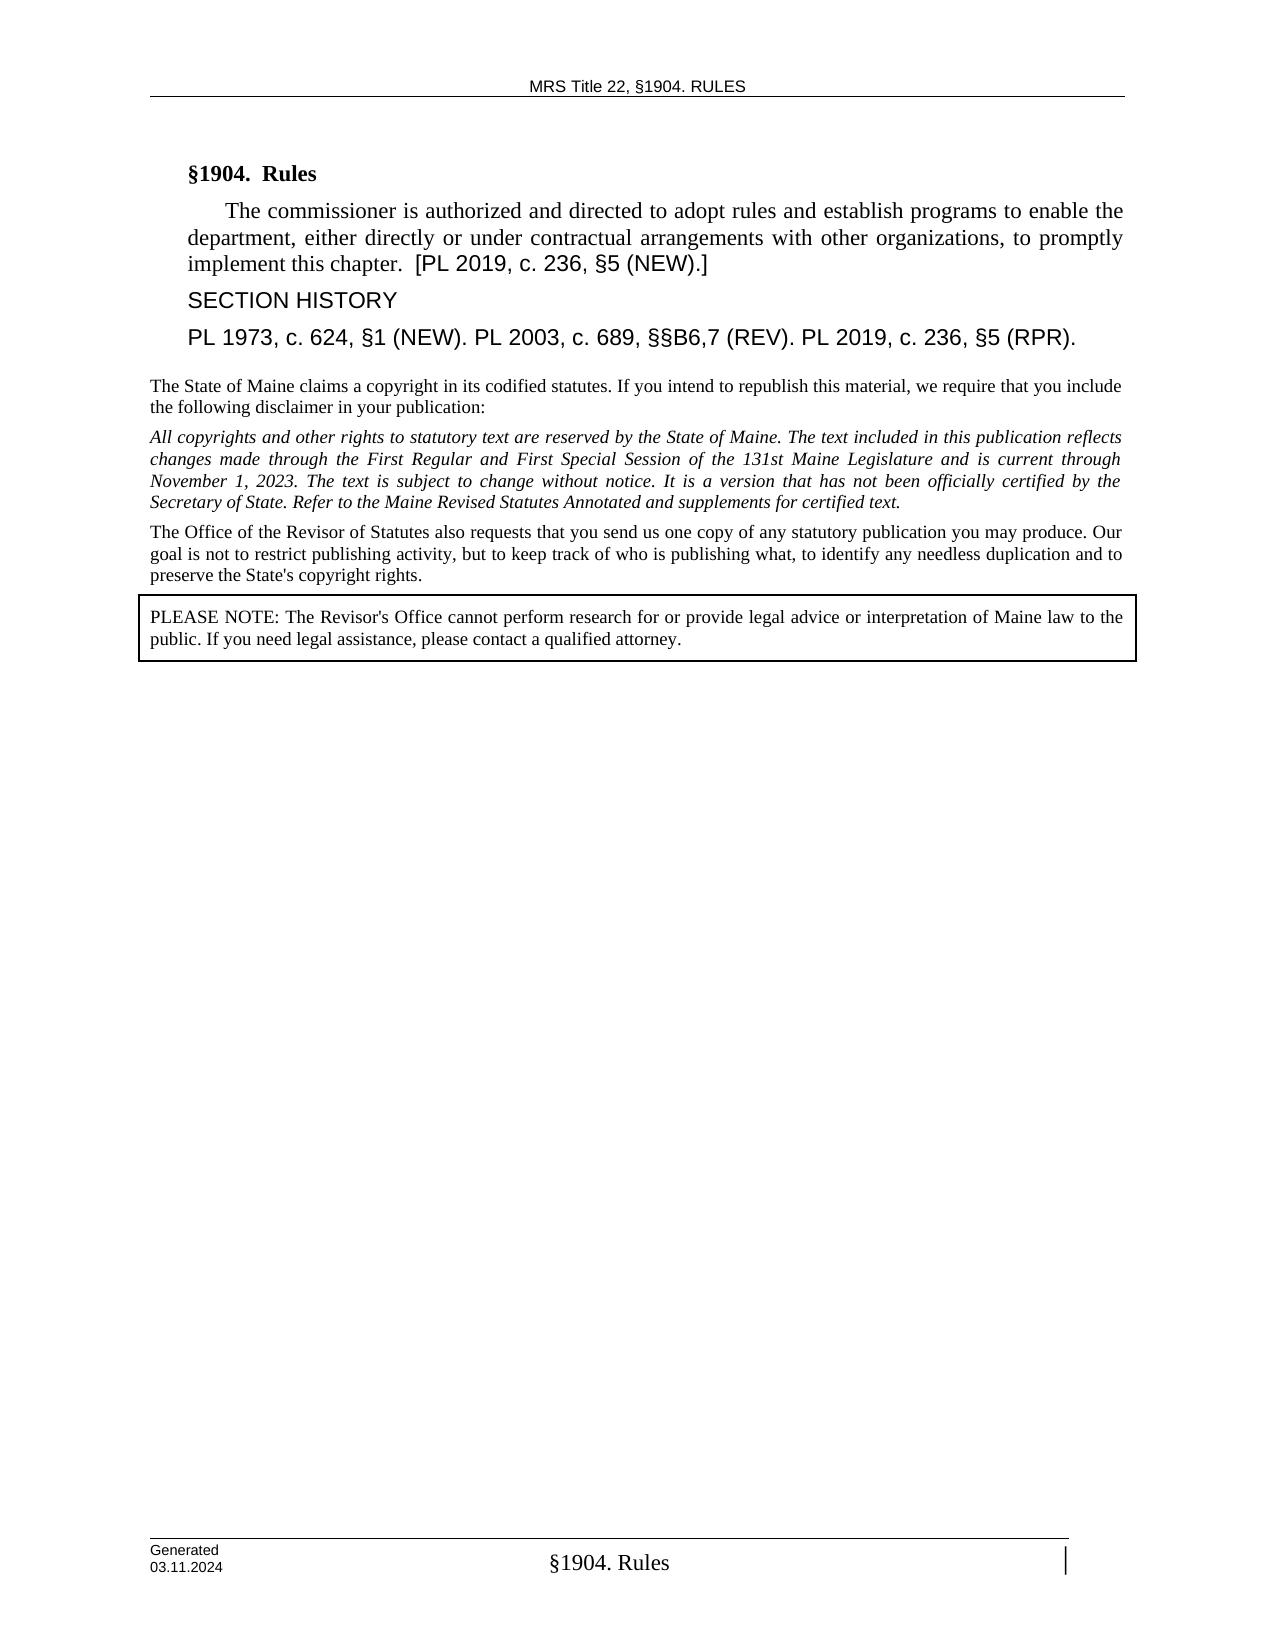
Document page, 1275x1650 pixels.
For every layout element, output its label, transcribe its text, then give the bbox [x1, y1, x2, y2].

text The State of Maine claims a copyright in its codified statutes. If you intend to republish this material, we require that you include the following disclaimer in your publication: [150, 375, 1125, 418]
text The commissioner is authorized and directed to adopt rules and establish programs to enable the department, either directly or under contractual arrangements with other organizations, to promptly implement this chapter. [PL 2019, c. 236, §5 (NEW).] [187, 197, 1125, 276]
text All copyrights and other rights to statutory text are reserved by the State of Maine. The text included in this publication reflects changes made through the First Regular and First Special Session of the 131st Maine Legislature and is current through November 1, 2023 . The text is subject to change without notice. It is a version that has not been officially certified by the Secretary of State. Refer to the Maine Revised Statutes Annotated and supplements for certified text. [150, 426, 1125, 513]
text §1904. Rules [187, 160, 1125, 187]
text PLEASE NOTE: The Revisor's Office cannot perform research for or provide legal advice or interpretation of Maine law to the public. If you need legal assistance, please contact a qualified attorney. [140, 596, 1135, 660]
text PL 1973, c. 624, §1 (NEW). PL 2003, c. 689, §§B6,7 (REV). PL 2019, c. 236, §5 (RPR). [187, 323, 1125, 350]
text The Office of the Revisor of Statutes also requests that you send us one copy of any statutory publication you may produce. Our goal is not to restrict publishing activity, but to keep track of who is publishing what, to identify any needless duplication and to preserve the State's copyright rights. [150, 521, 1125, 586]
text SECTION HISTORY [187, 287, 1125, 313]
